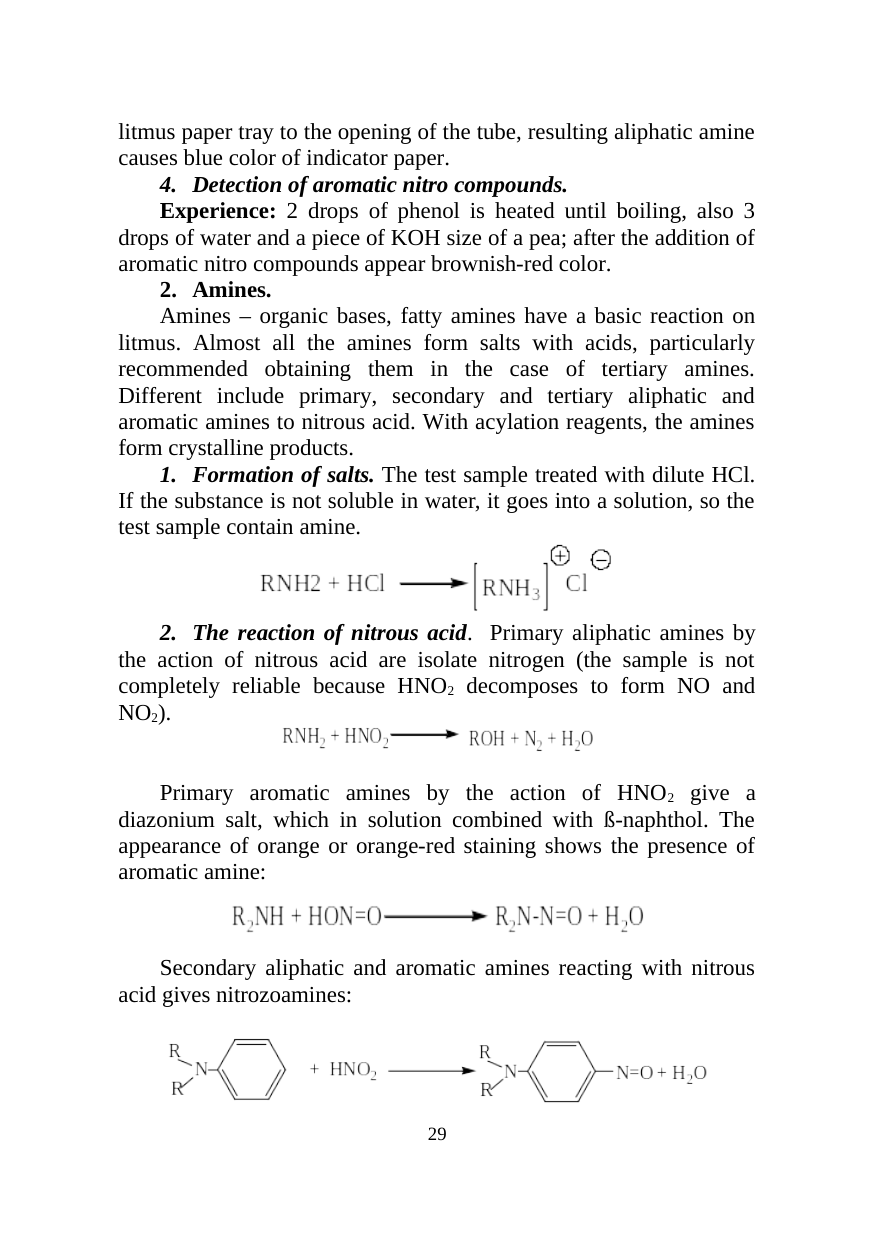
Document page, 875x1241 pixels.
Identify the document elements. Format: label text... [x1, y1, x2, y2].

text Experience: 2 drops of phenol is heated until boiling, also 3 drops of water and a piece of KOH size of a pea; after the addition of aromatic nitro compounds appear brownish-red color. [118, 197, 756, 276]
text Secondary aliphatic and aromatic amines reacting with nitrous acid gives nitrozoamines: [118, 954, 756, 1007]
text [118, 118, 756, 171]
list Detection of aromatic nitro compounds. [118, 171, 756, 197]
text Primary aromatic amines by the action of HNO2 give a diazonium salt, which in solution combined with ß-naphthol. The appearance of orange or orange-red staining shows the presence of aromatic amine: [118, 779, 756, 885]
list The reaction of nitrous acid. Primary aliphatic amines by the action of nitrous acid are isolate nitrogen (the sample is not completely reliable because HNO2 decomposes to form NO and NO2). [118, 619, 756, 725]
text Amines – organic bases, fatty amines have a basic reaction on litmus. Almost all the amines form salts with acids, particularly recommended obtaining them in the case of tertiary amines. Different include primary, secondary and tertiary aliphatic and aromatic amines to nitrous acid. With acylation reagents, the amines form crystalline products. [118, 303, 756, 461]
list Amines. [118, 276, 756, 303]
list Formation of salts. The test sample treated with dilute HCl. If the substance is not soluble in water, it goes into a solution, so the test sample contain amine. [118, 461, 756, 540]
